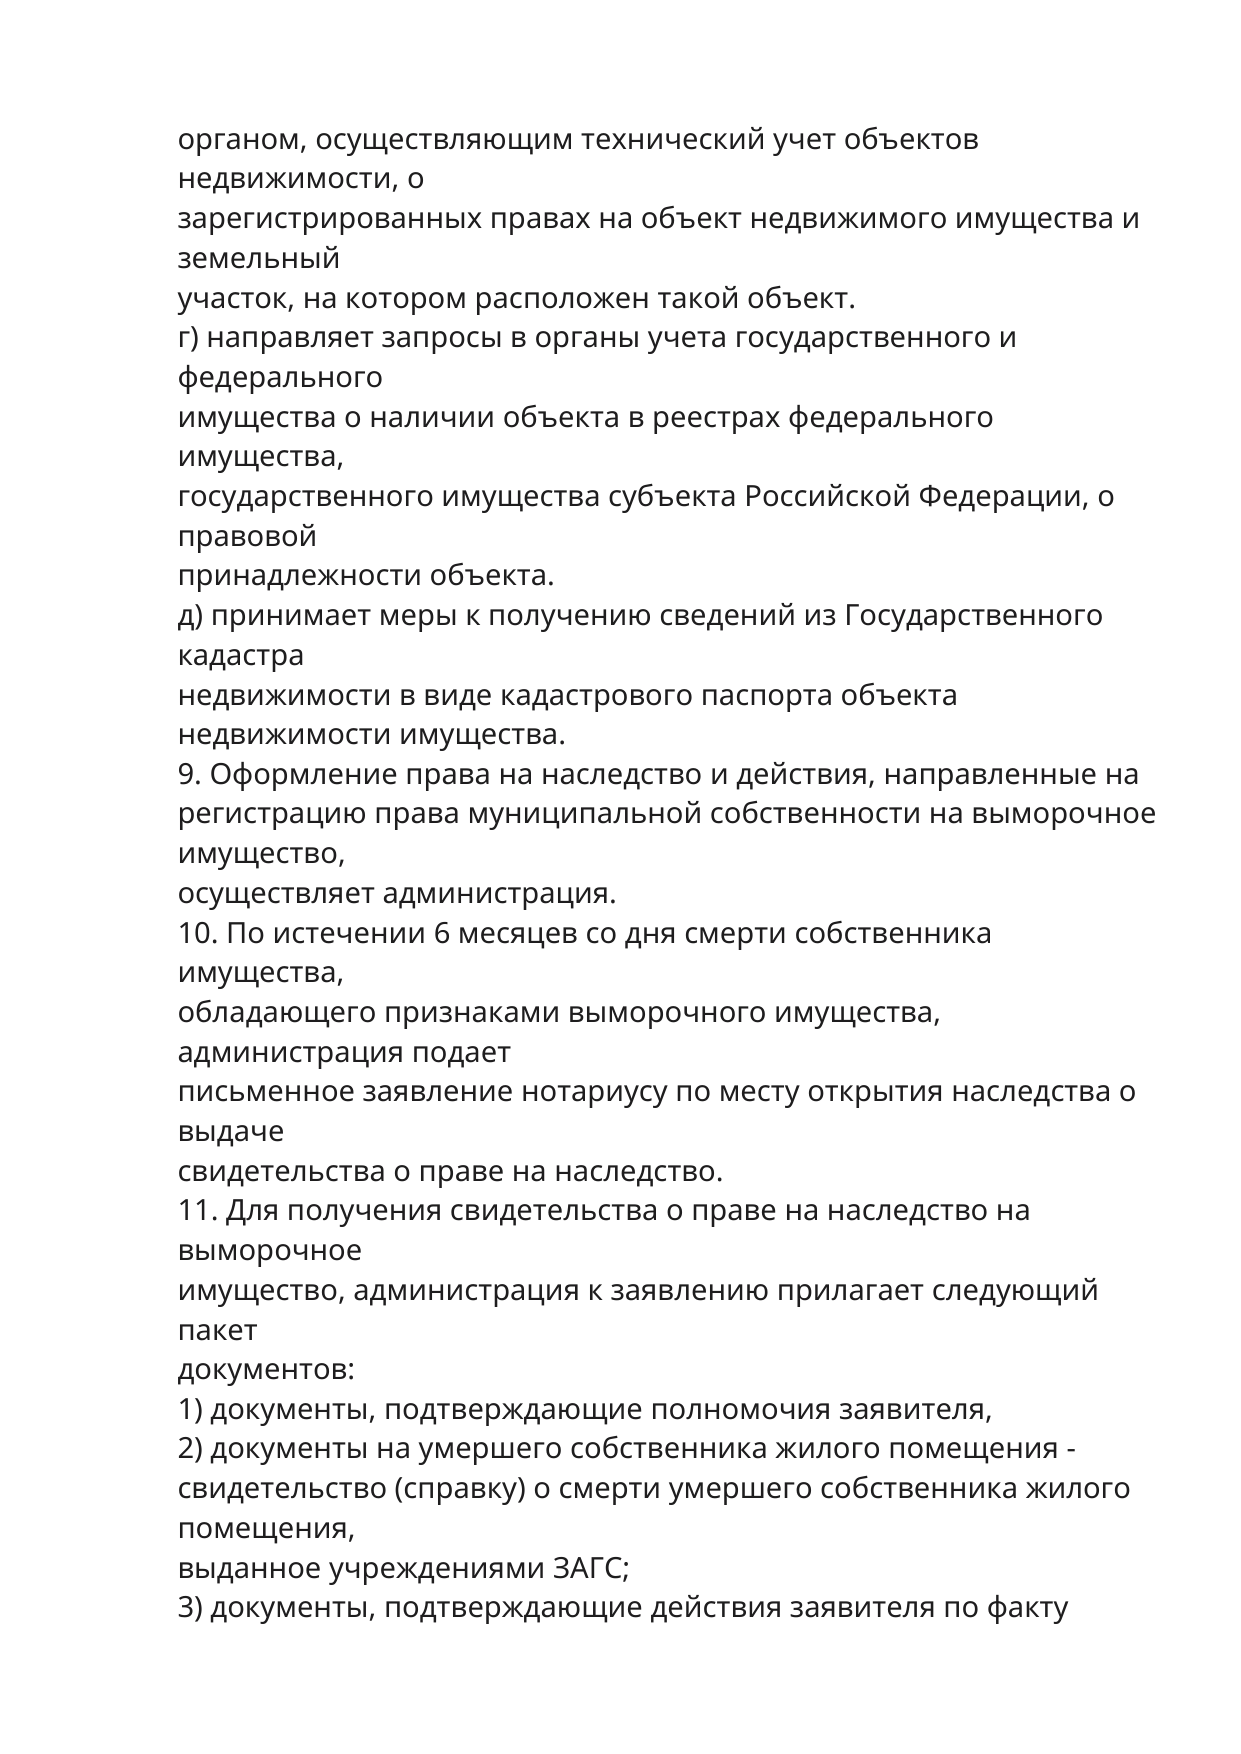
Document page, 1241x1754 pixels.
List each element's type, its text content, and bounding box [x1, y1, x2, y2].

text свидетельства о праве на наследство. [177, 1150, 1167, 1190]
text участок, на котором расположен такой объект. [177, 277, 1167, 317]
text принадлежности объекта. [177, 555, 1167, 594]
text свидетельство (справку) о смерти умершего собственника жилого помещения, [177, 1467, 1167, 1547]
text д) принимает меры к получению сведений из Государственного кадастра [177, 594, 1167, 674]
text 3) документы, подтверждающие действия заявителя по факту [177, 1587, 1167, 1626]
text зарегистрированных правах на объект недвижимого имущества и земельный [177, 197, 1167, 277]
text документов: [177, 1348, 1167, 1388]
text осуществляет администрация. [177, 872, 1167, 912]
text имущества о наличии объекта в реестрах федерального имущества, [177, 396, 1167, 475]
text выданное учреждениями ЗАГС; [177, 1547, 1167, 1587]
text имущество, администрация к заявлению прилагает следующий пакет [177, 1269, 1167, 1348]
text г) направляет запросы в органы учета государственного и федерального [177, 317, 1167, 396]
text недвижимости в виде кадастрового паспорта объекта недвижимости имущества. [177, 674, 1167, 753]
text 2) документы на умершего собственника жилого помещения - [177, 1428, 1167, 1467]
text государственного имущества субъекта Российской Федерации, о правовой [177, 475, 1167, 555]
text 9. Оформление права на наследство и действия, направленные на [177, 753, 1167, 793]
text обладающего признаками выморочного имущества, администрация подает [177, 991, 1167, 1071]
text письменное заявление нотариусу по месту открытия наследства о выдаче [177, 1071, 1167, 1150]
text регистрацию права муниципальной собственности на выморочное имущество, [177, 793, 1167, 872]
text 1) документы, подтверждающие полномочия заявителя, [177, 1388, 1167, 1428]
text 10. По истечении 6 месяцев со дня смерти собственника имущества, [177, 912, 1167, 991]
text органом, осуществляющим технический учет объектов недвижимости, о [177, 118, 1167, 197]
text 11. Для получения свидетельства о праве на наследство на выморочное [177, 1190, 1167, 1269]
